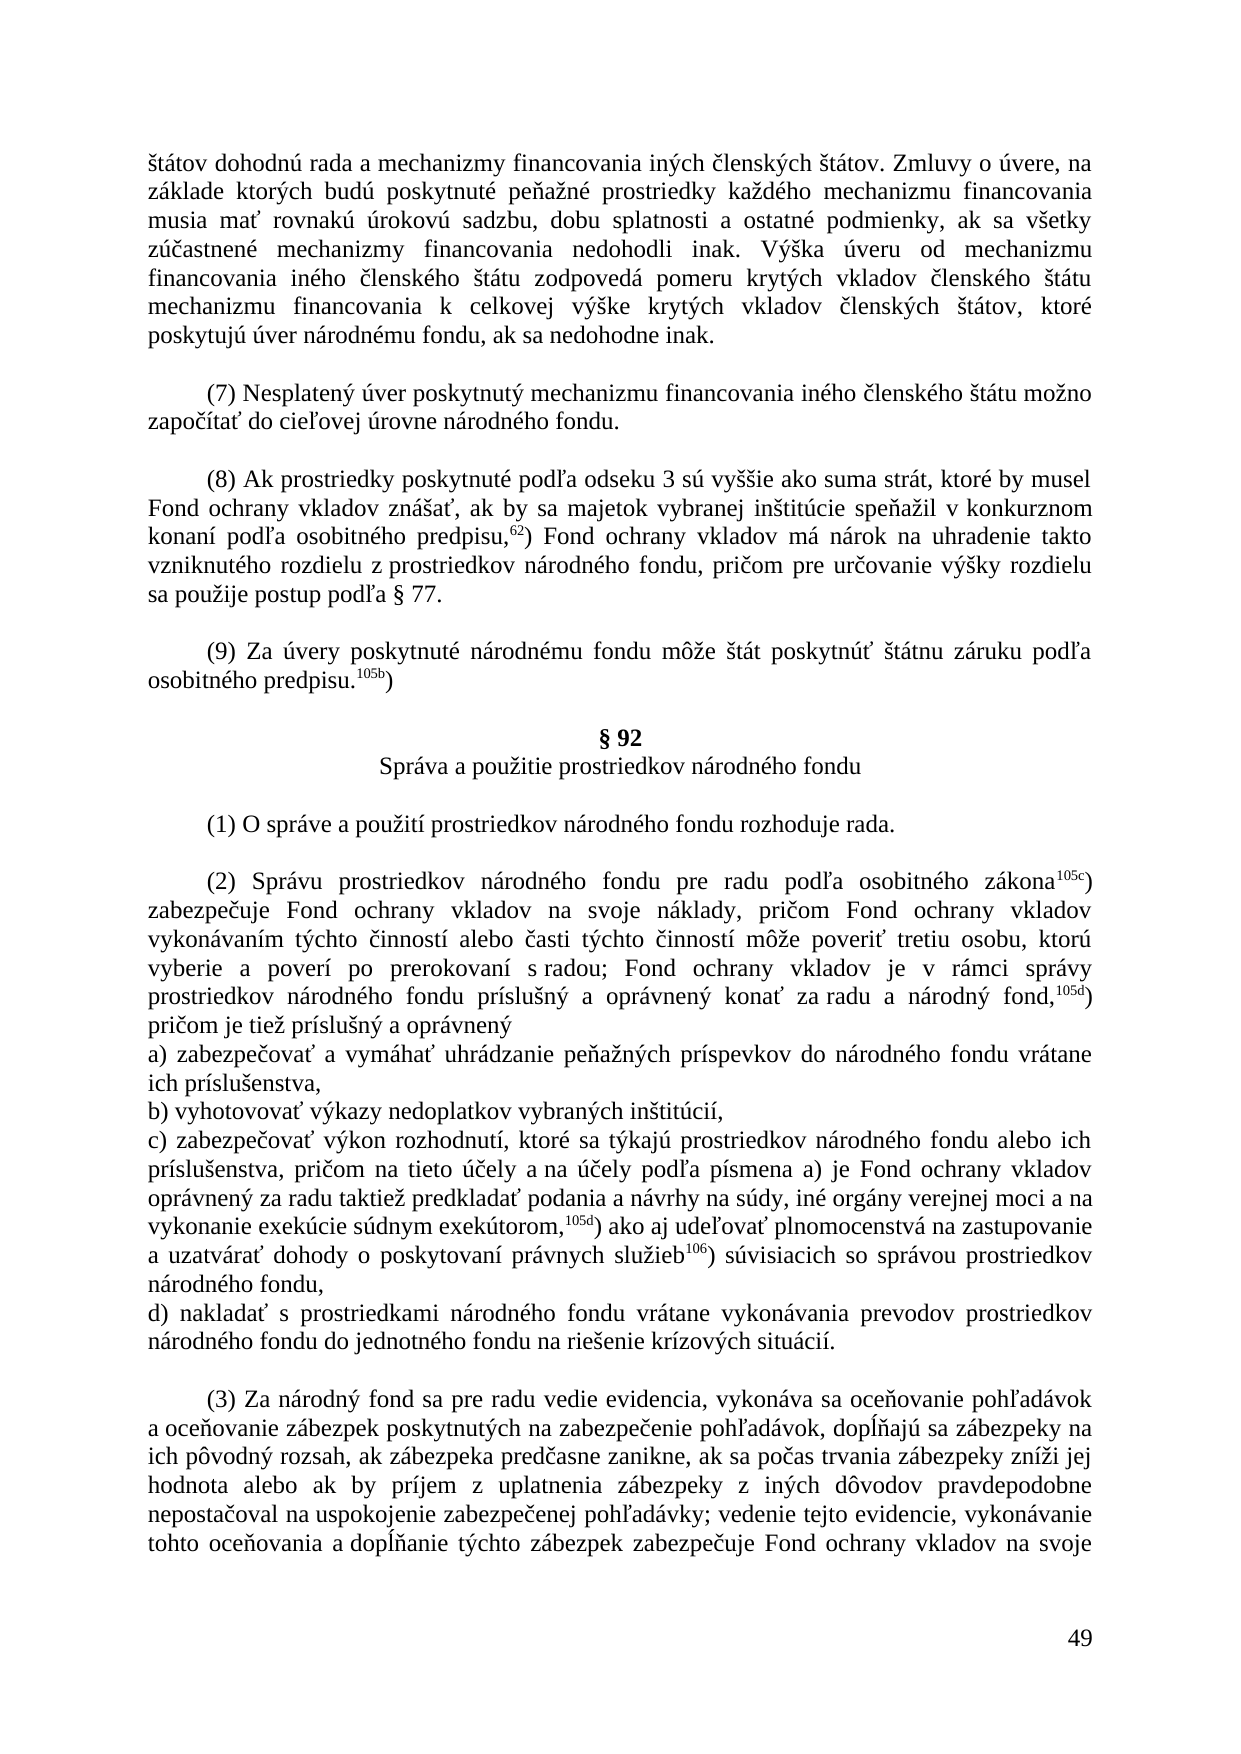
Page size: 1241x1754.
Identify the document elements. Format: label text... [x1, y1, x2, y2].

text c) zabezpečovať výkon rozhodnutí, ktoré sa týkajú prostriedkov národného fondu alebo ich príslušenstva, pričom na tieto účely a na účely podľa písmena a) je Fond ochrany vkladov oprávnený za radu taktiež predkladať podania a návrhy na súdy, iné orgány verejnej moci a na vykonanie exekúcie súdnym exekútorom,105d) ako aj udeľovať plnomocenstvá na zastupovanie a uzatvárať dohody o poskytovaní právnych služieb106) súvisiacich so správou prostriedkov národného fondu, [148, 1125, 1093, 1298]
text (8) Ak prostriedky poskytnuté podľa odseku 3 sú vyššie ako suma strát, ktoré by musel Fond ochrany vkladov znášať, ak by sa majetok vybranej inštitúcie speňažil v konkurznom konaní podľa osobitného predpisu,62) Fond ochrany vkladov má nárok na uhradenie takto vzniknutého rozdielu z prostriedkov národného fondu, pričom pre určovanie výšky rozdielu sa použije postup podľa § 77. [148, 464, 1093, 608]
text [148, 1384, 1093, 1556]
text a) zabezpečovať a vymáhať uhrádzanie peňažných príspevkov do národného fondu vrátane ich príslušenstva, [148, 1039, 1093, 1096]
text § 92 [148, 723, 1093, 751]
text b) vyhotovovať výkazy nedoplatkov vybraných inštitúcií, [148, 1096, 1093, 1125]
text (2) Správu prostriedkov národného fondu pre radu podľa osobitného zákona105c) zabezpečuje Fond ochrany vkladov na svoje náklady, pričom Fond ochrany vkladov vykonávaním týchto činností alebo časti týchto činností môže poveriť tretiu osobu, ktorú vyberie a poverí po prerokovaní s radou; Fond ochrany vkladov je v rámci správy prostriedkov národného fondu príslušný a oprávnený konať za radu a národný fond,105d) pričom je tiež príslušný a oprávnený [148, 866, 1093, 1039]
text (9) Za úvery poskytnuté národnému fondu môže štát poskytnúť štátnu záruku podľa osobitného predpisu.105b) [148, 636, 1093, 694]
text (7) Nesplatený úver poskytnutý mechanizmu financovania iného členského štátu možno započítať do cieľovej úrovne národného fondu. [148, 378, 1093, 435]
text d) nakladať s prostriedkami národného fondu vrátane vykonávania prevodov prostriedkov národného fondu do jednotného fondu na riešenie krízových situácií. [148, 1298, 1093, 1355]
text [148, 148, 1093, 349]
text (1) O správe a použití prostriedkov národného fondu rozhoduje rada. [148, 809, 1093, 838]
text Správa a použitie prostriedkov národného fondu [148, 751, 1093, 780]
